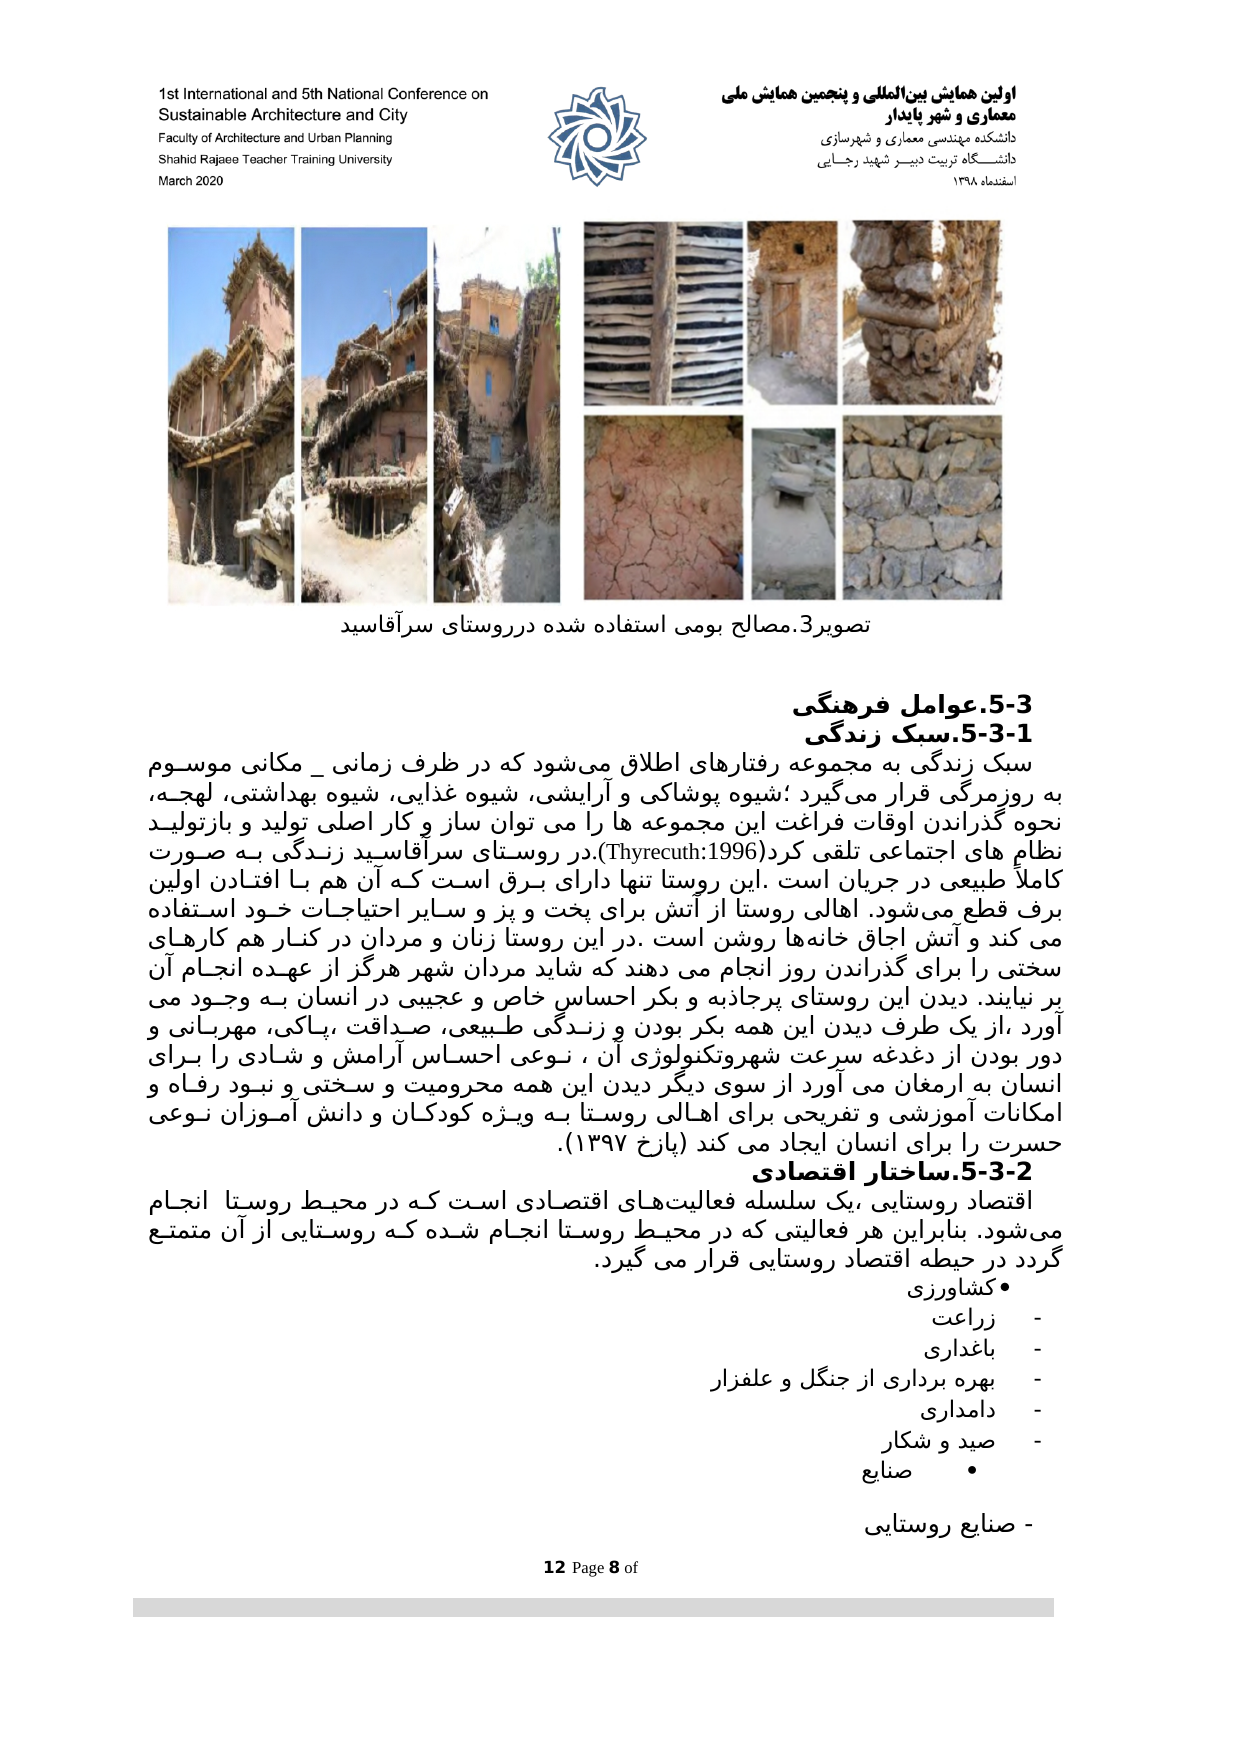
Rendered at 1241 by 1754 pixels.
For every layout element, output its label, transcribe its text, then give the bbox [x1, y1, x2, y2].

picture [134, 57, 1046, 203]
text اقتصاد روستایی ،یک سلسله فعالیت‌های اقتصادی است که در محیط روستا انجام می‌شود. بنابراین هر فعالیتی که در محیط روستا انجام شده که روستایی از آن متمتع گردد در حیطه اقتصاد روستایی قرار می گیرد. [148, 1186, 1063, 1274]
list زراعت [148, 1304, 1033, 1331]
list صید و شکار [148, 1427, 1033, 1453]
picture [160, 206, 1021, 611]
text 5-3-2.ساختار اقتصادی [148, 1157, 1063, 1186]
text 5-3-1.سبک زندگی [148, 719, 1063, 748]
text - صنایع روستایی [148, 1509, 1063, 1538]
list باغداری [148, 1335, 1033, 1362]
list صنایع [148, 1457, 973, 1484]
list کشاورزی [148, 1274, 1001, 1300]
list بهره برداری از جنگل و علفزار [148, 1366, 1033, 1392]
text 5-3.عوامل فرهنگی [148, 690, 1063, 719]
list دامداری [148, 1396, 1033, 1423]
text سبک زندگی به مجموعه رفتارهای اطلاق می‌شود که در ظرف زمانی _ مکانی موسوم به روزمرگی قرار می‌گیرد ؛شیوه پوشاکی و آرایشی، شیوه غذایی، شیوه بهداشتی، لهجه، نحوه گذراندن اوقات فراغت این مجموعه ها را می توان ساز و کار اصلی تولید و بازتولید نظام های اجتماعی تلقی کرد(1996:Thyrecuth).در روستای سرآقاسید زندگی به صورت کاملاً طبیعی در جریان است .این روستا تنها دارای برق است که آن هم با افتادن اولین برف قطع می‌شود. اهالی روستا از آتش برای پخت و پز و سایر احتیاجات خود استفاده می کند و آتش اجاق خانه‌ها روشن است .در این روستا زنان و مردان در کنار هم کارهای سختی را برای گذراندن روز انجام می دهند که شاید مردان شهر هرگز از عهده انجام آن بر نیایند. دیدن این روستای پرجاذبه و بکر احساس خاص و عجیبی در انسان به وجود می آورد ،از یک طرف دیدن این همه بکر بودن و زندگی طبیعی، صداقت ،پاکی، مهربانی و دور بودن از دغدغه سرعت شهروتکنولوژی آن ، نوعی احساس آرامش و شادی را برای انسان به ارمغان می آورد از سوی دیگر دیدن این همه محرومیت و سختی و نبود رفاه و امکانات آموزشی و تفریحی برای اهالی روستا به ویژه کودکان و دانش آموزان نوعی حسرت را برای انسان ایجاد می کند (پازخ ۱۳۹۷). [148, 748, 1063, 1157]
